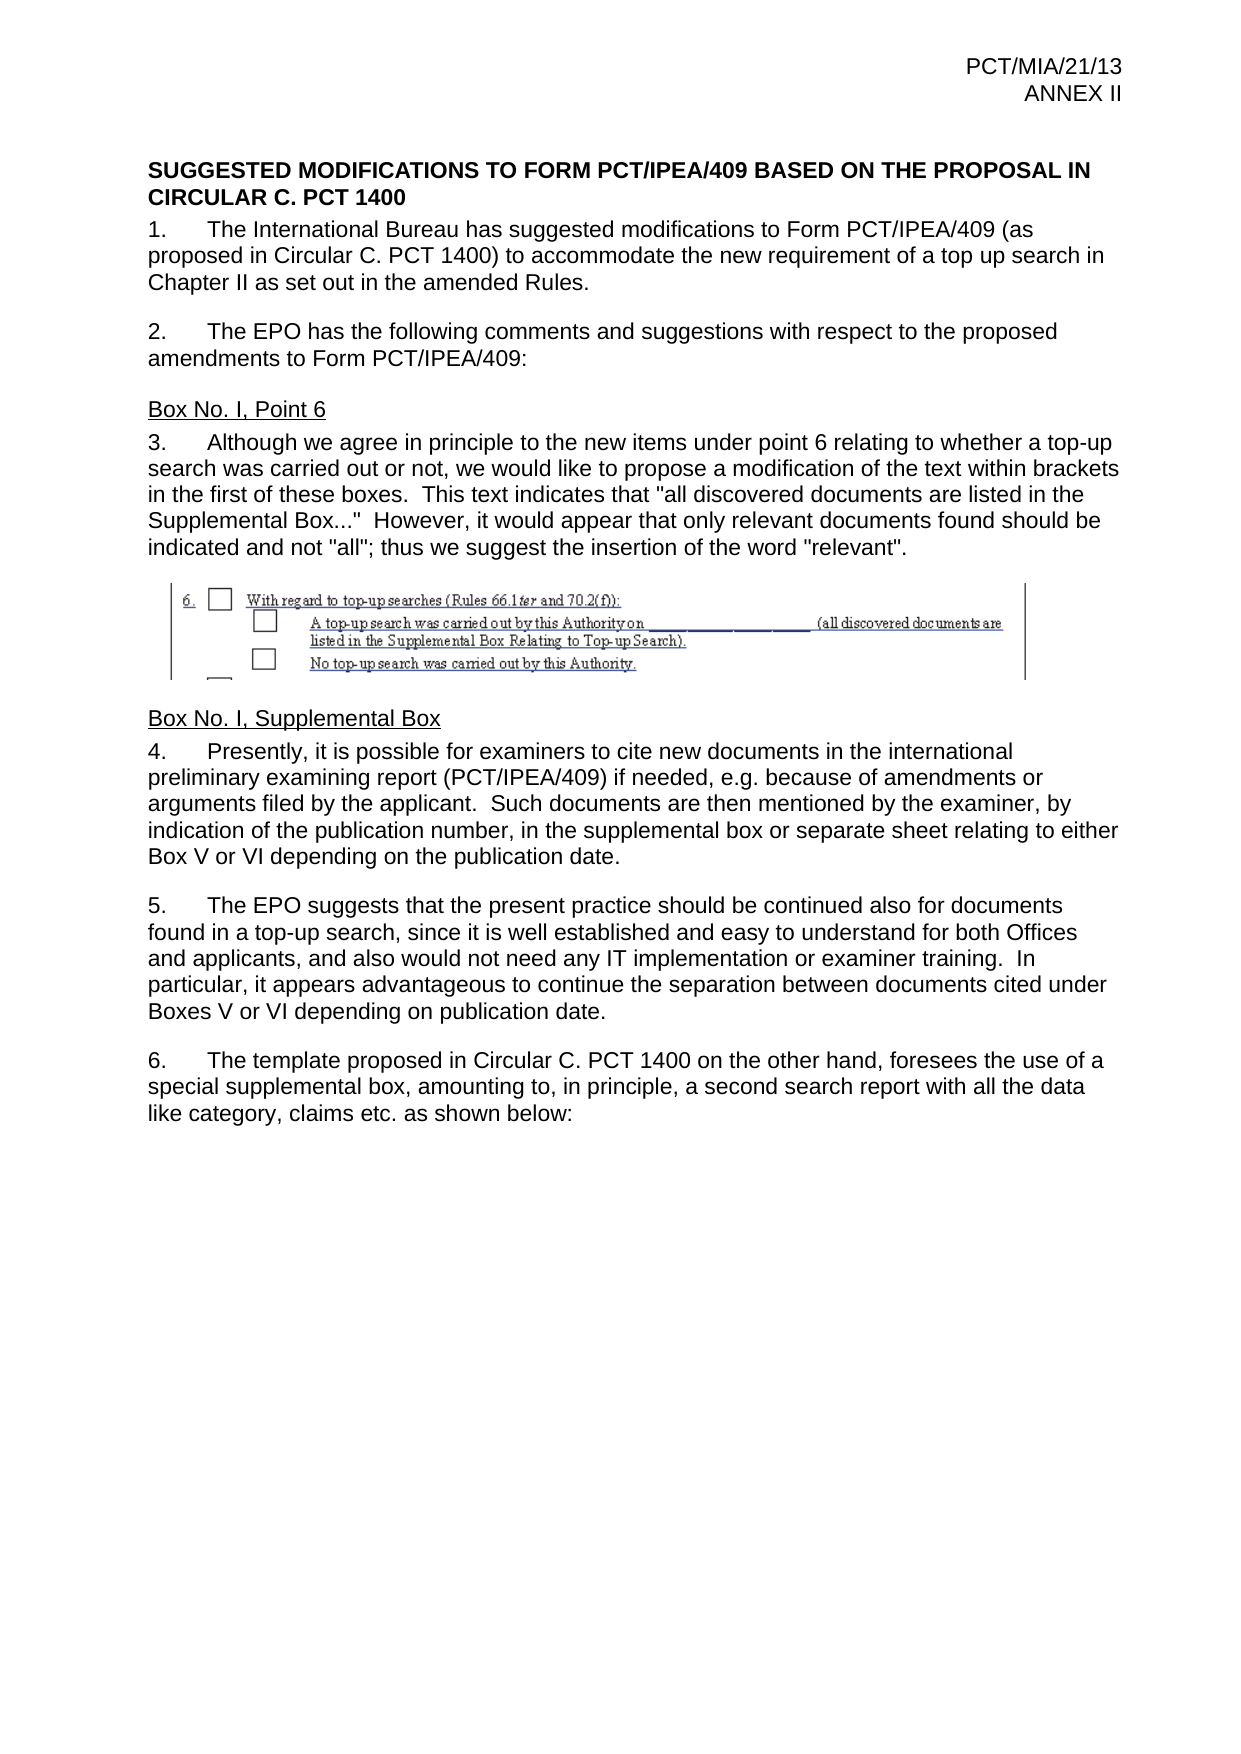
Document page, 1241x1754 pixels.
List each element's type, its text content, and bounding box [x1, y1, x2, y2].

picture [147, 583, 1036, 680]
subtitle Suggested Modifications to Form PCT/IPEA/409 based on the Proposal in Circular C. PCT 1400 [148, 157, 1122, 210]
text Although we agree in principle to the new items under point 6 relating to whether a top-up search was carried out or not, we would like to propose a modification of the text within brackets in the first of these boxes. This text indicates that "all discovered documents are listed in the Supplemental Box..." However, it would appear that only relevant documents found should be indicated and not "all"; thus we suggest the insertion of the word "relevant". [148, 428, 1122, 560]
subtitle Box No. I, Point 6 [148, 396, 1122, 422]
text Presently, it is possible for examiners to cite new documents in the international preliminary examining report (PCT/IPEA/409) if needed, e.g. because of amendments or arguments filed by the applicant. Such documents are then mentioned by the examiner, by indication of the publication number, in the supplemental box or separate sheet relating to either Box V or VI depending on the publication date. [148, 738, 1122, 869]
list The International Bureau has suggested modifications to Form PCT/IPEA/409 (as proposed in Circular C. PCT 1400) to accommodate the new requirement of a top up search in Chapter II as set out in the amended Rules. [148, 216, 1122, 295]
subtitle Box No. I, Supplemental Box [148, 705, 1122, 731]
text The EPO has the following comments and suggestions with respect to the proposed amendments to Form PCT/IPEA/409: [148, 318, 1122, 371]
text The EPO suggests that the present practice should be continued also for documents found in a top-up search, since it is well established and easy to understand for both Offices and applicants, and also would not need any IT implementation or examiner training. In particular, it appears advantageous to continue the separation between documents cited under Boxes V or VI depending on publication date. [148, 892, 1122, 1024]
text The template proposed in Circular C. PCT 1400 on the other hand, foresees the use of a special supplemental box, amounting to, in principle, a second search report with all the data like category, claims etc. as shown below: [148, 1047, 1122, 1126]
